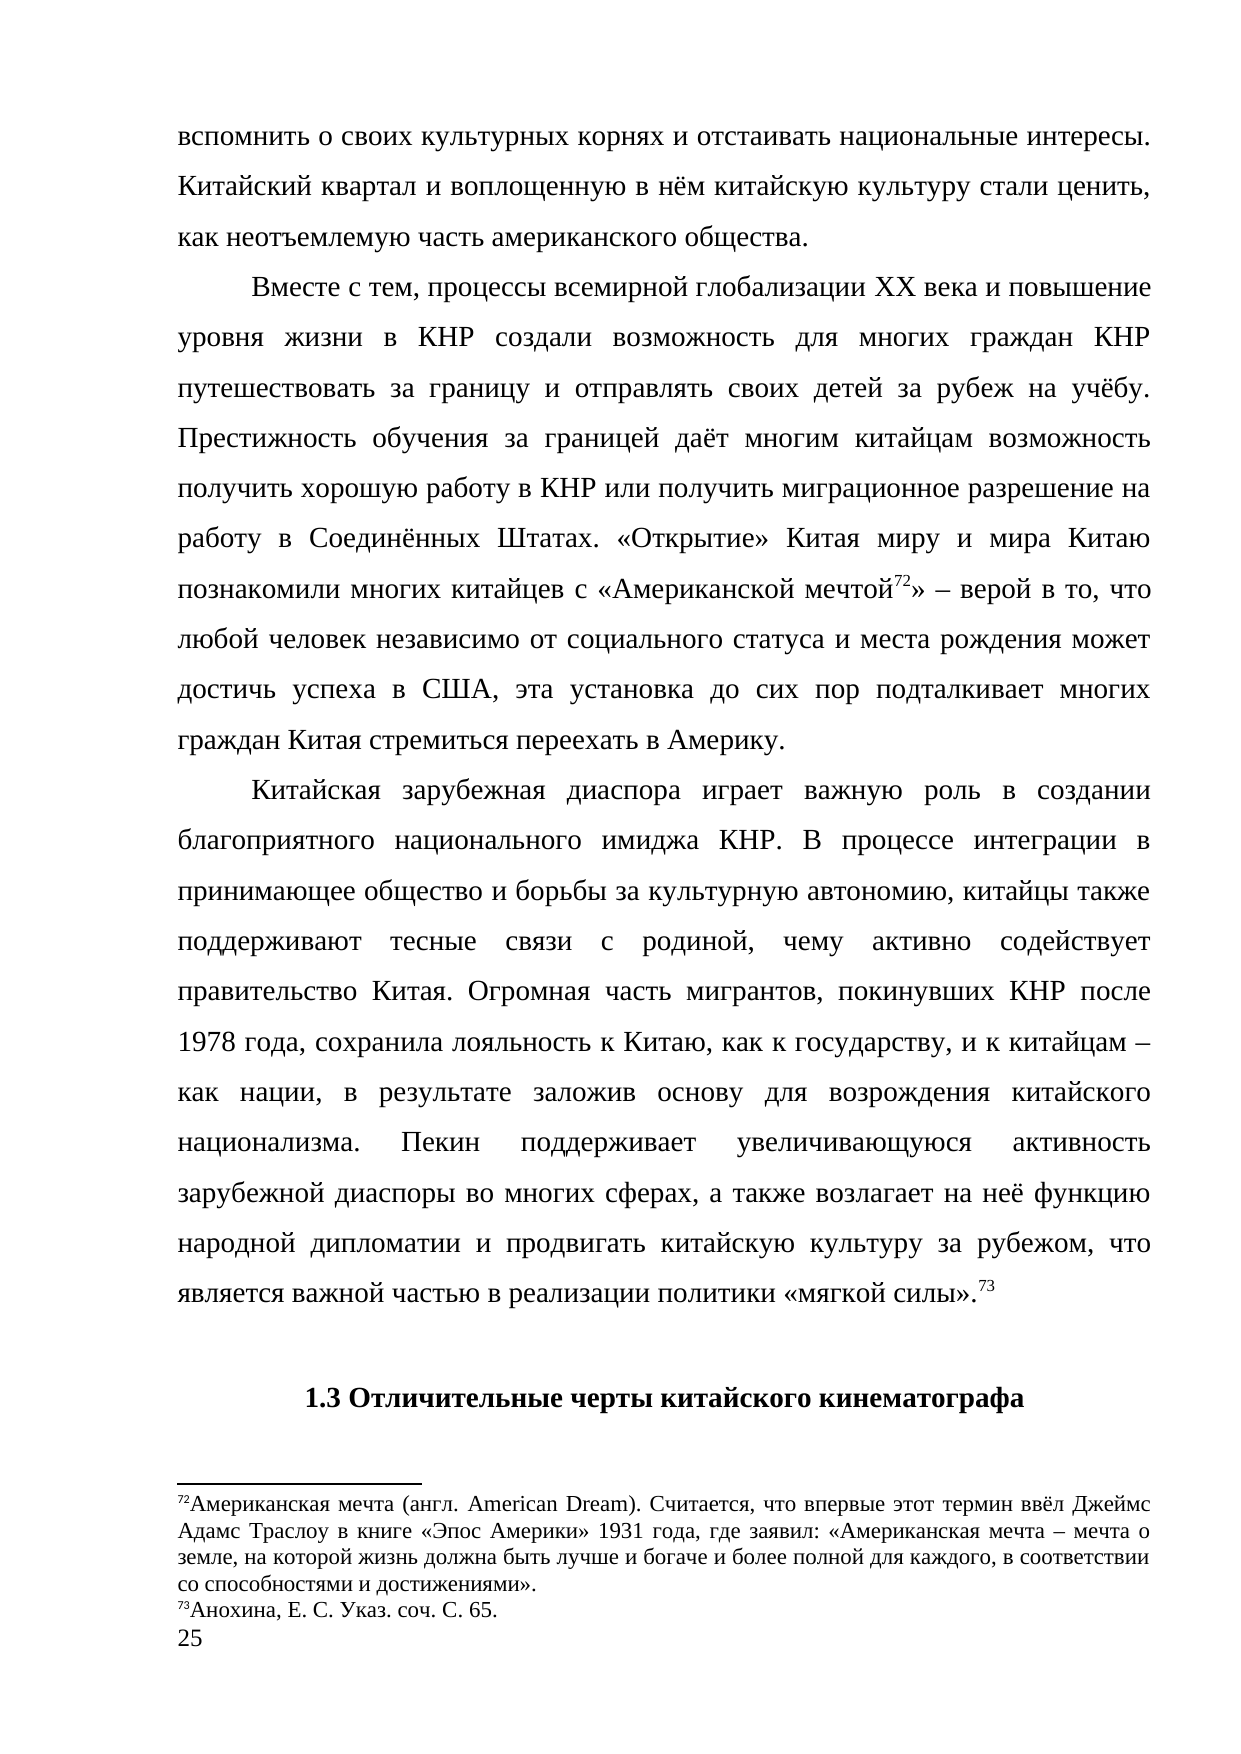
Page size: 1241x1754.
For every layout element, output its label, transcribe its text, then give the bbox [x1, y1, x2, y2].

subtitle 1.3 Отличительные черты китайского кинематографа [177, 1380, 1152, 1414]
text Вместе с тем, процессы всемирной глобализации XX века и повышение уровня жизни в КНР создали возможность для многих граждан КНР путешествовать за границу и отправлять своих детей за рубеж на учёбу. Престижность обучения за границей даёт многим китайцам возможность получить хорошую работу в КНР или получить миграционное разрешение на работу в Соединённых Штатах. «Открытие» Китая миру и мира Китаю познакомили многих китайцев с «Американской мечтой» – верой в то, что любой человек независимо от социального статуса и места рождения может достичь успеха в США, эта установка до сих пор подталкивает многих граждан Китая стремиться переехать в Америку. [177, 269, 1152, 755]
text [177, 118, 1152, 252]
text Китайская зарубежная диаспора играет важную роль в создании благоприятного национального имиджа КНР. В процессе интеграции в принимающее общество и борьбы за культурную автономию, китайцы также поддерживают тесные связи с родиной, чему активно содействует правительство Китая. Огромная часть мигрантов, покинувших КНР после 1978 года, сохранила лояльность к Китаю, как к государству, и к китайцам – как нации, в результате заложив основу для возрождения китайского национализма. Пекин поддерживает увеличивающуюся активность зарубежной диаспоры во многих сферах, а также возлагает на неё функцию народной дипломатии и продвигать китайскую культуру за рубежом, что является важной частью в реализации политики «мягкой силы». [177, 772, 1152, 1309]
